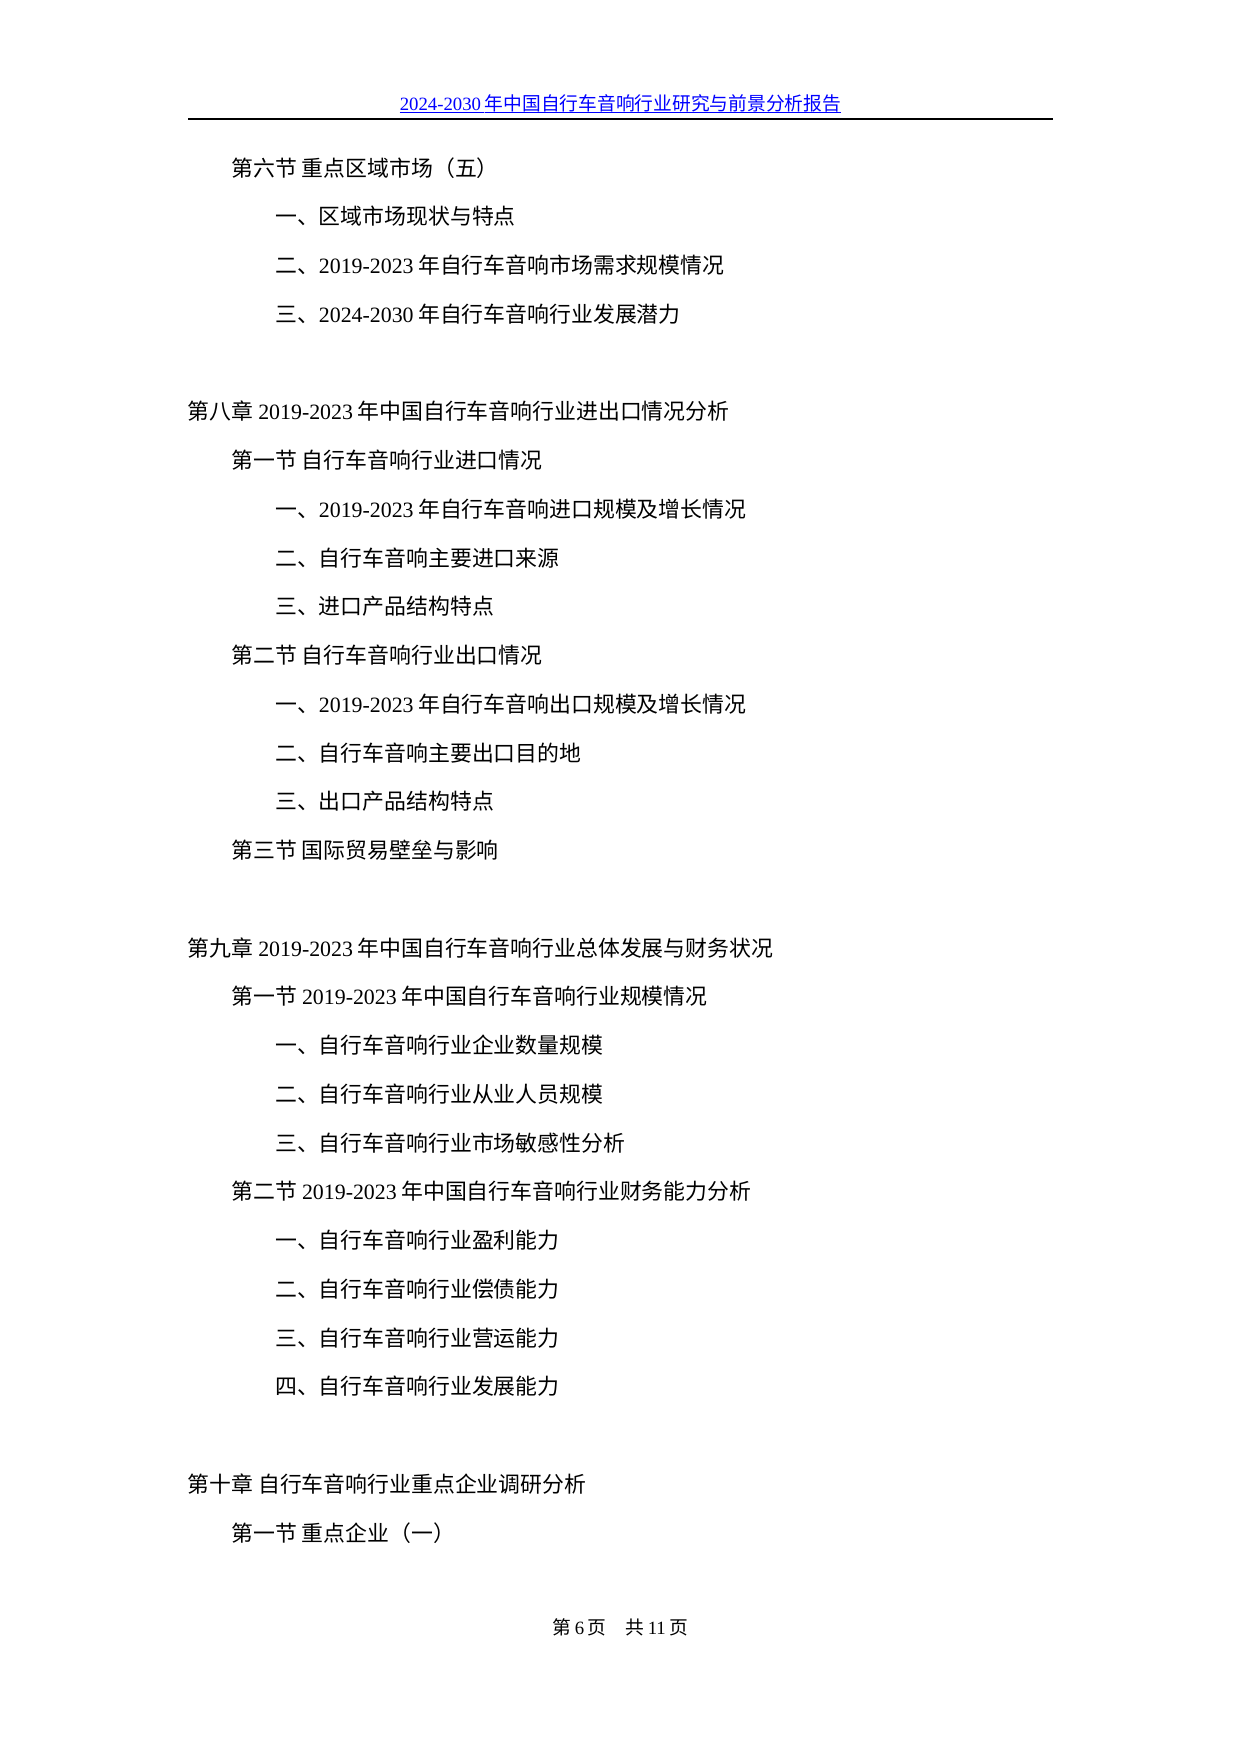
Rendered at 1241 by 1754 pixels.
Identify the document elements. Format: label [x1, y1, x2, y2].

text [187, 150, 1053, 1548]
